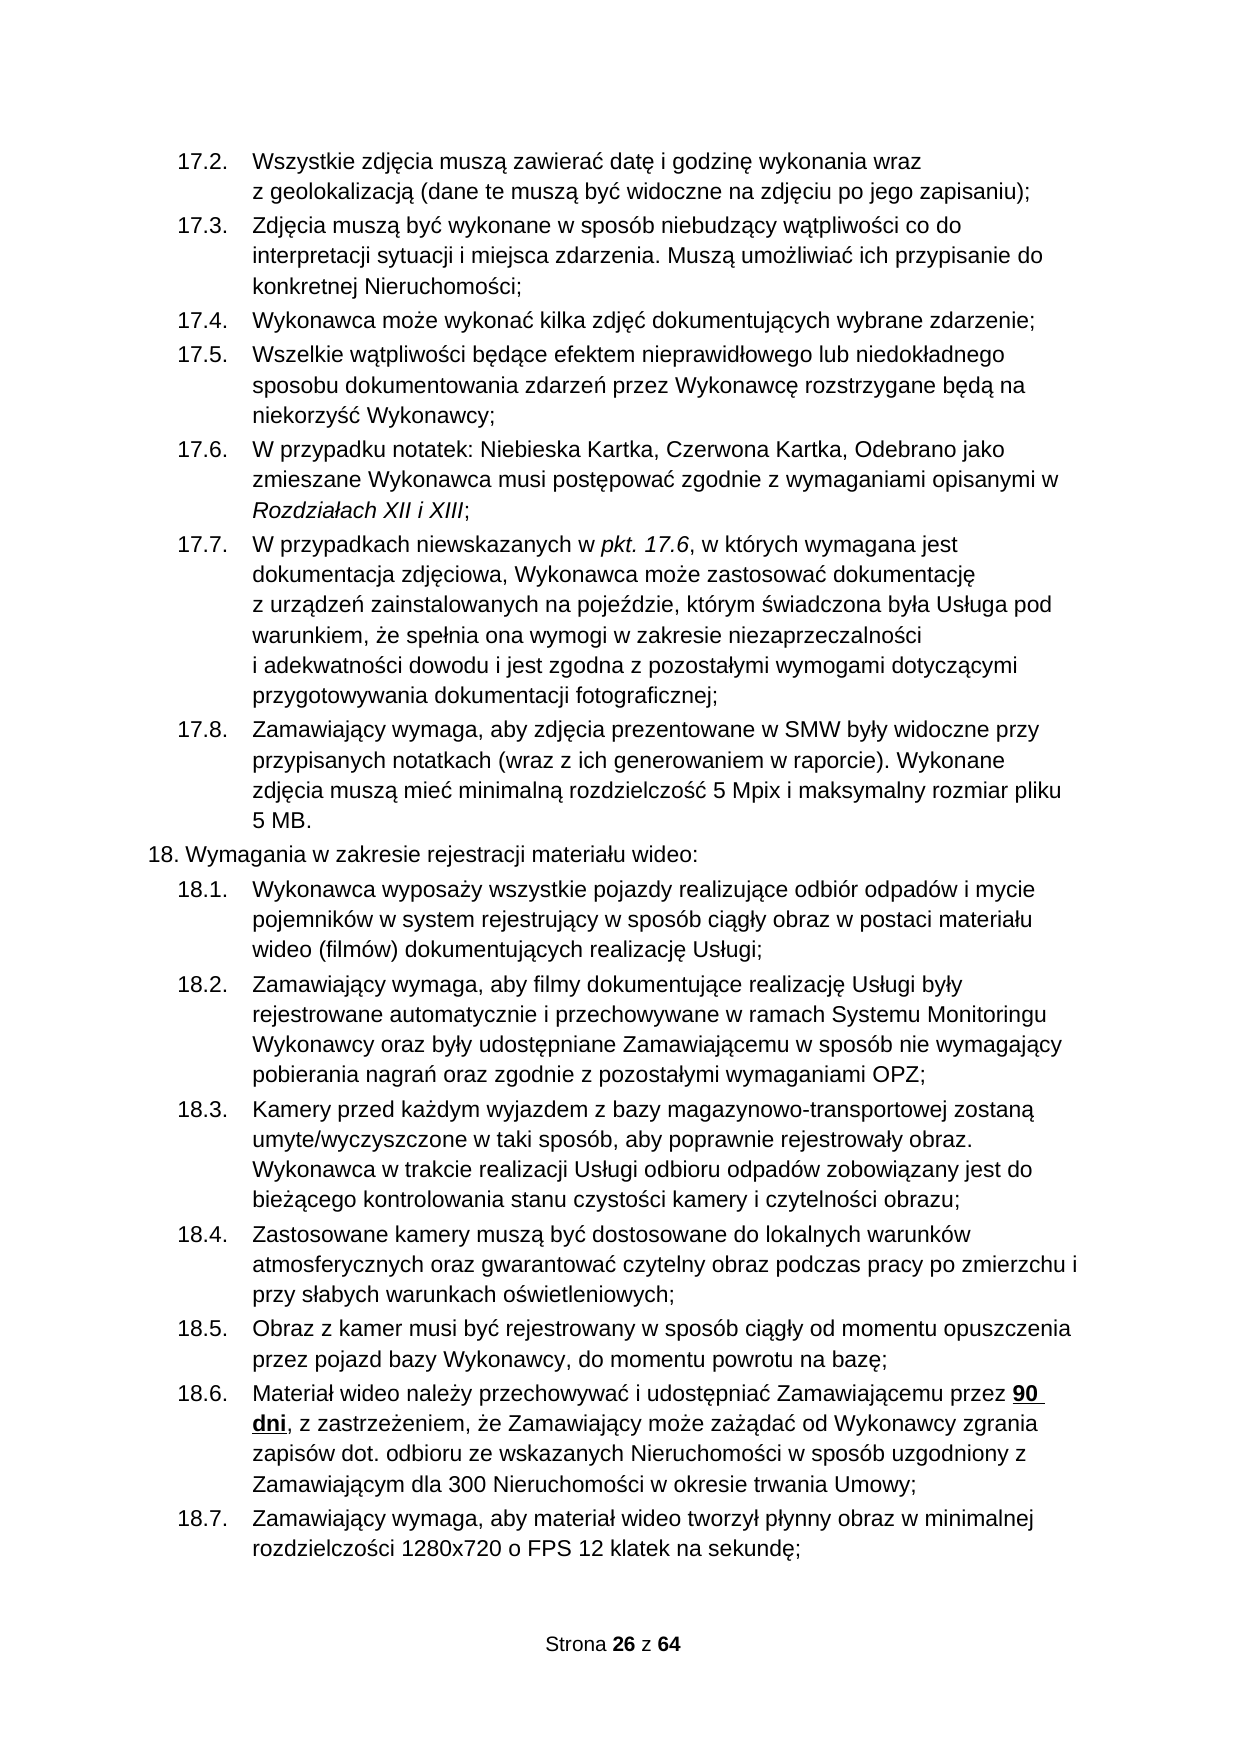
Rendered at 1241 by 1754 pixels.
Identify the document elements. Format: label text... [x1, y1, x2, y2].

text Wymagania w zakresie rejestracji materiału wideo: [148, 841, 1078, 868]
text Zamawiający wymaga, aby zdjęcia prezentowane w SMW były widoczne przy przypisanych notatkach (wraz z ich generowaniem w raporcie). Wykonane zdjęcia muszą mieć minimalną rozdzielczość 5 Mpix i maksymalny rozmiar pliku 5 MB. [177, 716, 1078, 833]
text W przypadku notatek: Niebieska Kartka, Czerwona Kartka, Odebrano jako zmieszane Wykonawca musi postępować zgodnie z wymaganiami opisanymi w Rozdziałach XII i XIII; [177, 436, 1078, 523]
text Wszelkie wątpliwości będące efektem nieprawidłowego lub niedokładnego sposobu dokumentowania zdarzeń przez Wykonawcę rozstrzygane będą na niekorzyść Wykonawcy; [177, 341, 1078, 428]
text Zdjęcia muszą być wykonane w sposób niebudzący wątpliwości co do interpretacji sytuacji i miejsca zdarzenia. Muszą umożliwiać ich przypisanie do konkretnej Nieruchomości; [177, 212, 1078, 299]
text Wszystkie zdjęcia muszą zawierać datę i godzinę wykonania wraz z geolokalizacją (dane te muszą być widoczne na zdjęciu po jego zapisaniu); [177, 148, 1078, 204]
text Zastosowane kamery muszą być dostosowane do lokalnych warunków atmosferycznych oraz gwarantować czytelny obraz podczas pracy po zmierzchu i przy słabych warunkach oświetleniowych; [177, 1221, 1078, 1307]
text Wykonawca może wykonać kilka zdjęć dokumentujących wybrane zdarzenie; [177, 307, 1078, 333]
text Zamawiający wymaga, aby filmy dokumentujące realizację Usługi były rejestrowane automatycznie i przechowywane w ramach Systemu Monitoringu Wykonawcy oraz były udostępniane Zamawiającemu w sposób nie wymagający pobierania nagrań oraz zgodnie z pozostałymi wymaganiami OPZ; [177, 971, 1078, 1087]
text Obraz z kamer musi być rejestrowany w sposób ciągły od momentu opuszczenia przez pojazd bazy Wykonawcy, do momentu powrotu na bazę; [177, 1315, 1078, 1372]
text Zamawiający wymaga, aby materiał wideo tworzył płynny obraz w minimalnej rozdzielczości 1280x720 o FPS 12 klatek na sekundę; [177, 1505, 1078, 1561]
text Kamery przed każdym wyjazdem z bazy magazynowo-transportowej zostaną umyte/wyczyszczone w taki sposób, aby poprawnie rejestrowały obraz. Wykonawca w trakcie realizacji Usługi odbioru odpadów zobowiązany jest do bieżącego kontrolowania stanu czystości kamery i czytelności obrazu; [177, 1096, 1078, 1212]
text Materiał wideo należy przechowywać i udostępniać Zamawiającemu przez 90 dni, z zastrzeżeniem, że Zamawiający może zażądać od Wykonawcy zgrania zapisów dot. odbioru ze wskazanych Nieruchomości w sposób uzgodniony z Zamawiającym dla 300 Nieruchomości w okresie trwania Umowy; [177, 1380, 1078, 1497]
text W przypadkach niewskazanych w pkt. 17.6, w których wymagana jest dokumentacja zdjęciowa, Wykonawca może zastosować dokumentację z urządzeń zainstalowanych na pojeździe, którym świadczona była Usługa pod warunkiem, że spełnia ona wymogi w zakresie niezaprzeczalności i adekwatności dowodu i jest zgodna z pozostałymi wymogami dotyczącymi przygotowywania dokumentacji fotograficznej; [177, 531, 1078, 708]
text Wykonawca wyposaży wszystkie pojazdy realizujące odbiór odpadów i mycie pojemników w system rejestrujący w sposób ciągły obraz w postaci materiału wideo (filmów) dokumentujących realizację Usługi; [177, 876, 1078, 962]
